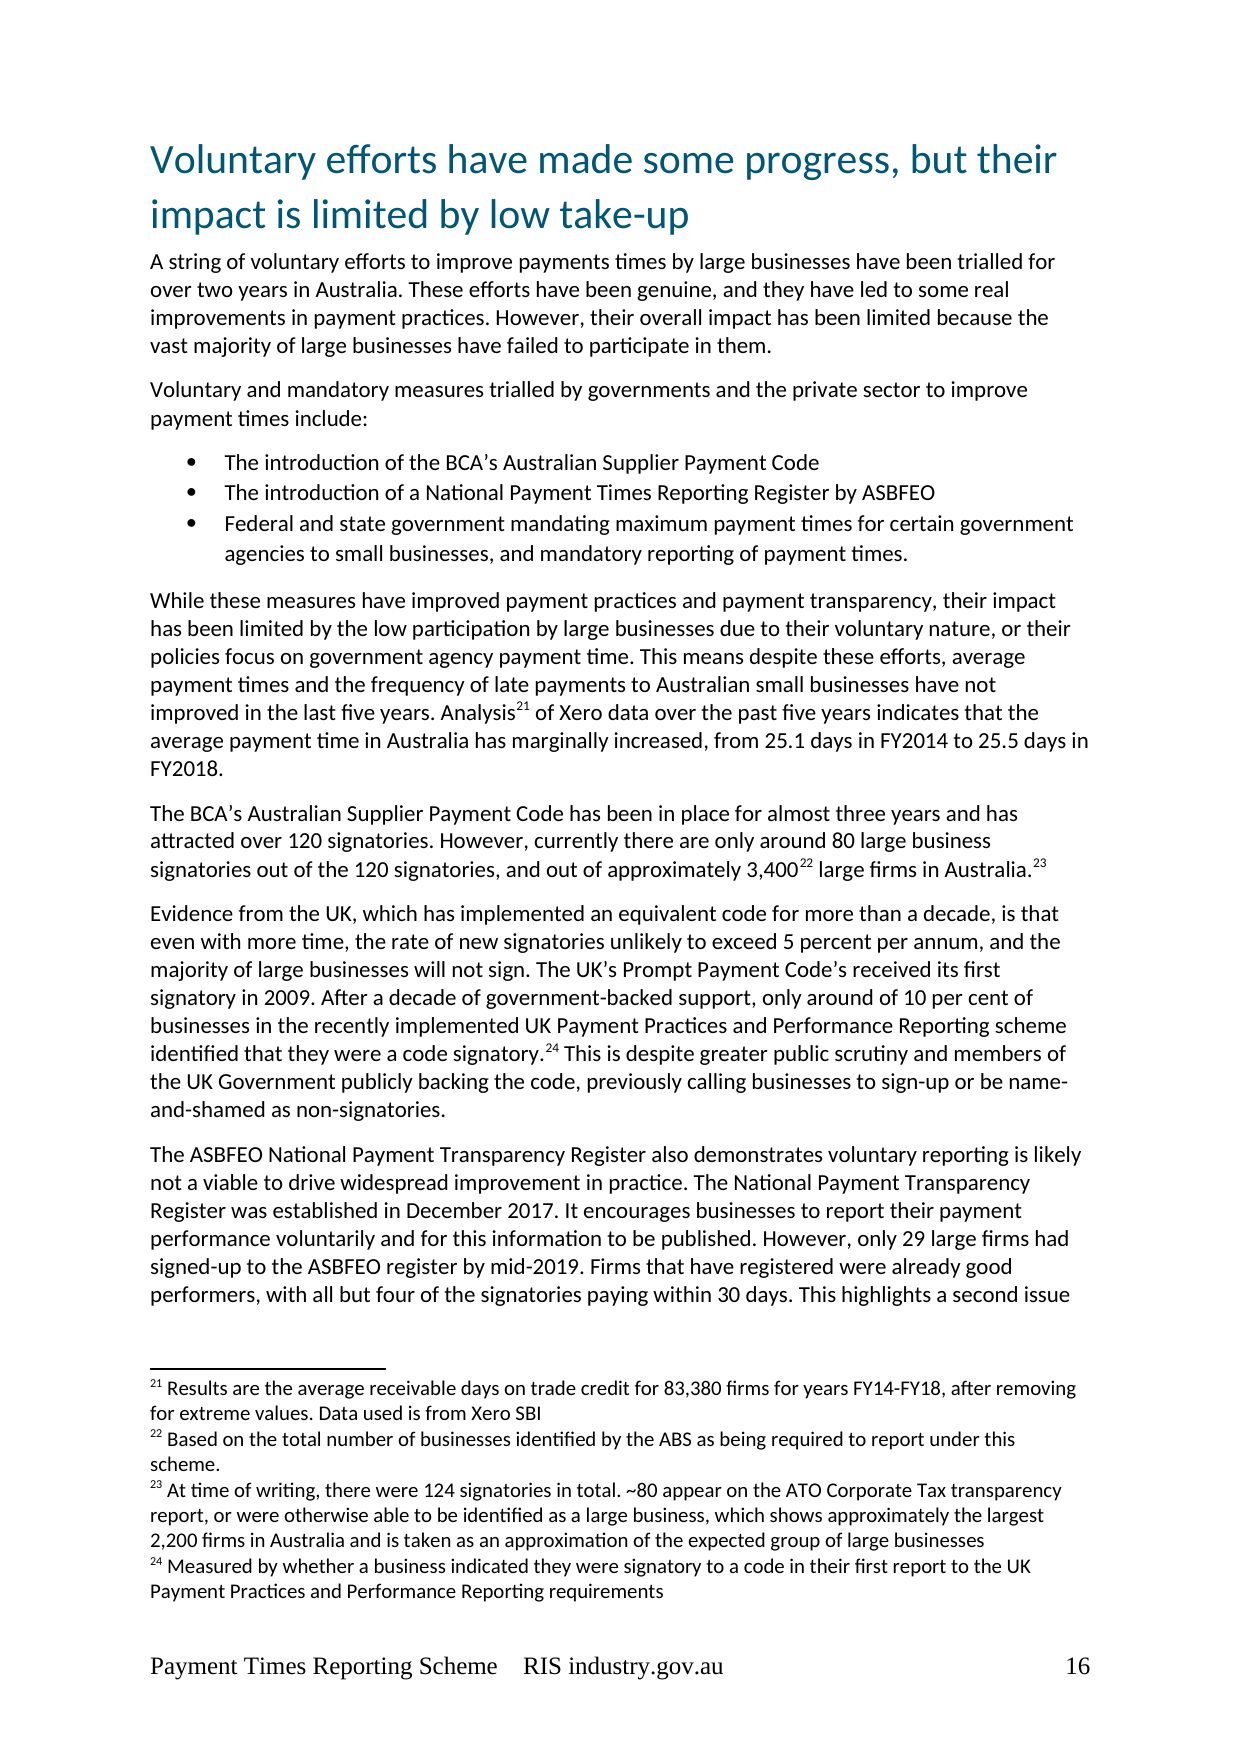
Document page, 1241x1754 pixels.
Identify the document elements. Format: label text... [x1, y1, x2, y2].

text Evidence from the UK, which has implemented an equivalent code for more than a decade, is that even with more time, the rate of new signatories unlikely to exceed 5 percent per annum, and the majority of large businesses will not sign. The UK’s Prompt Payment Code’s received its first signatory in 2009. After a decade of government-backed support, only around of 10 per cent of businesses in the recently implemented UK Payment Practices and Performance Reporting scheme identified that they were a code signatory. This is despite greater public scrutiny and members of the UK Government publicly backing the code, previously calling businesses to sign-up or be name-and-shamed as non-signatories. [150, 899, 1090, 1123]
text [150, 1140, 1090, 1308]
list The introduction of the BCA’s Australian Supplier Payment Code [187, 448, 1090, 476]
text A string of voluntary efforts to improve payments times by large businesses have been trialled for over two years in Australia. These efforts have been genuine, and they have led to some real improvements in payment practices. However, their overall impact has been limited because the vast majority of large businesses have failed to participate in them. [150, 247, 1090, 359]
list The introduction of a National Payment Times Reporting Register by ASBFEO [187, 478, 1090, 507]
text Voluntary and mandatory measures trialled by governments and the private sector to improve payment times include: [150, 376, 1090, 432]
text The BCA’s Australian Supplier Payment Code has been in place for almost three years and has attracted over 120 signatories. However, currently there are only around 80 large business signatories out of the 120 signatories, and out of approximately 3,400 large firms in Australia. [150, 799, 1090, 883]
list Federal and state government mandating maximum payment times for certain government agencies to small businesses, and mandatory reporting of payment times. [187, 509, 1090, 567]
text While these measures have improved payment practices and payment transparency, their impact has been limited by the low participation by large businesses due to their voluntary nature, or their policies focus on government agency payment time. This means despite these efforts, average payment times and the frequency of late payments to Australian small businesses have not improved in the last five years. Analysis of Xero data over the past five years indicates that the average payment time in Australia has marginally increased, from 25.1 days in FY2014 to 25.5 days in FY2018. [150, 586, 1090, 782]
text Voluntary efforts have made some progress, but their impact is limited by low take-up [150, 133, 1090, 239]
